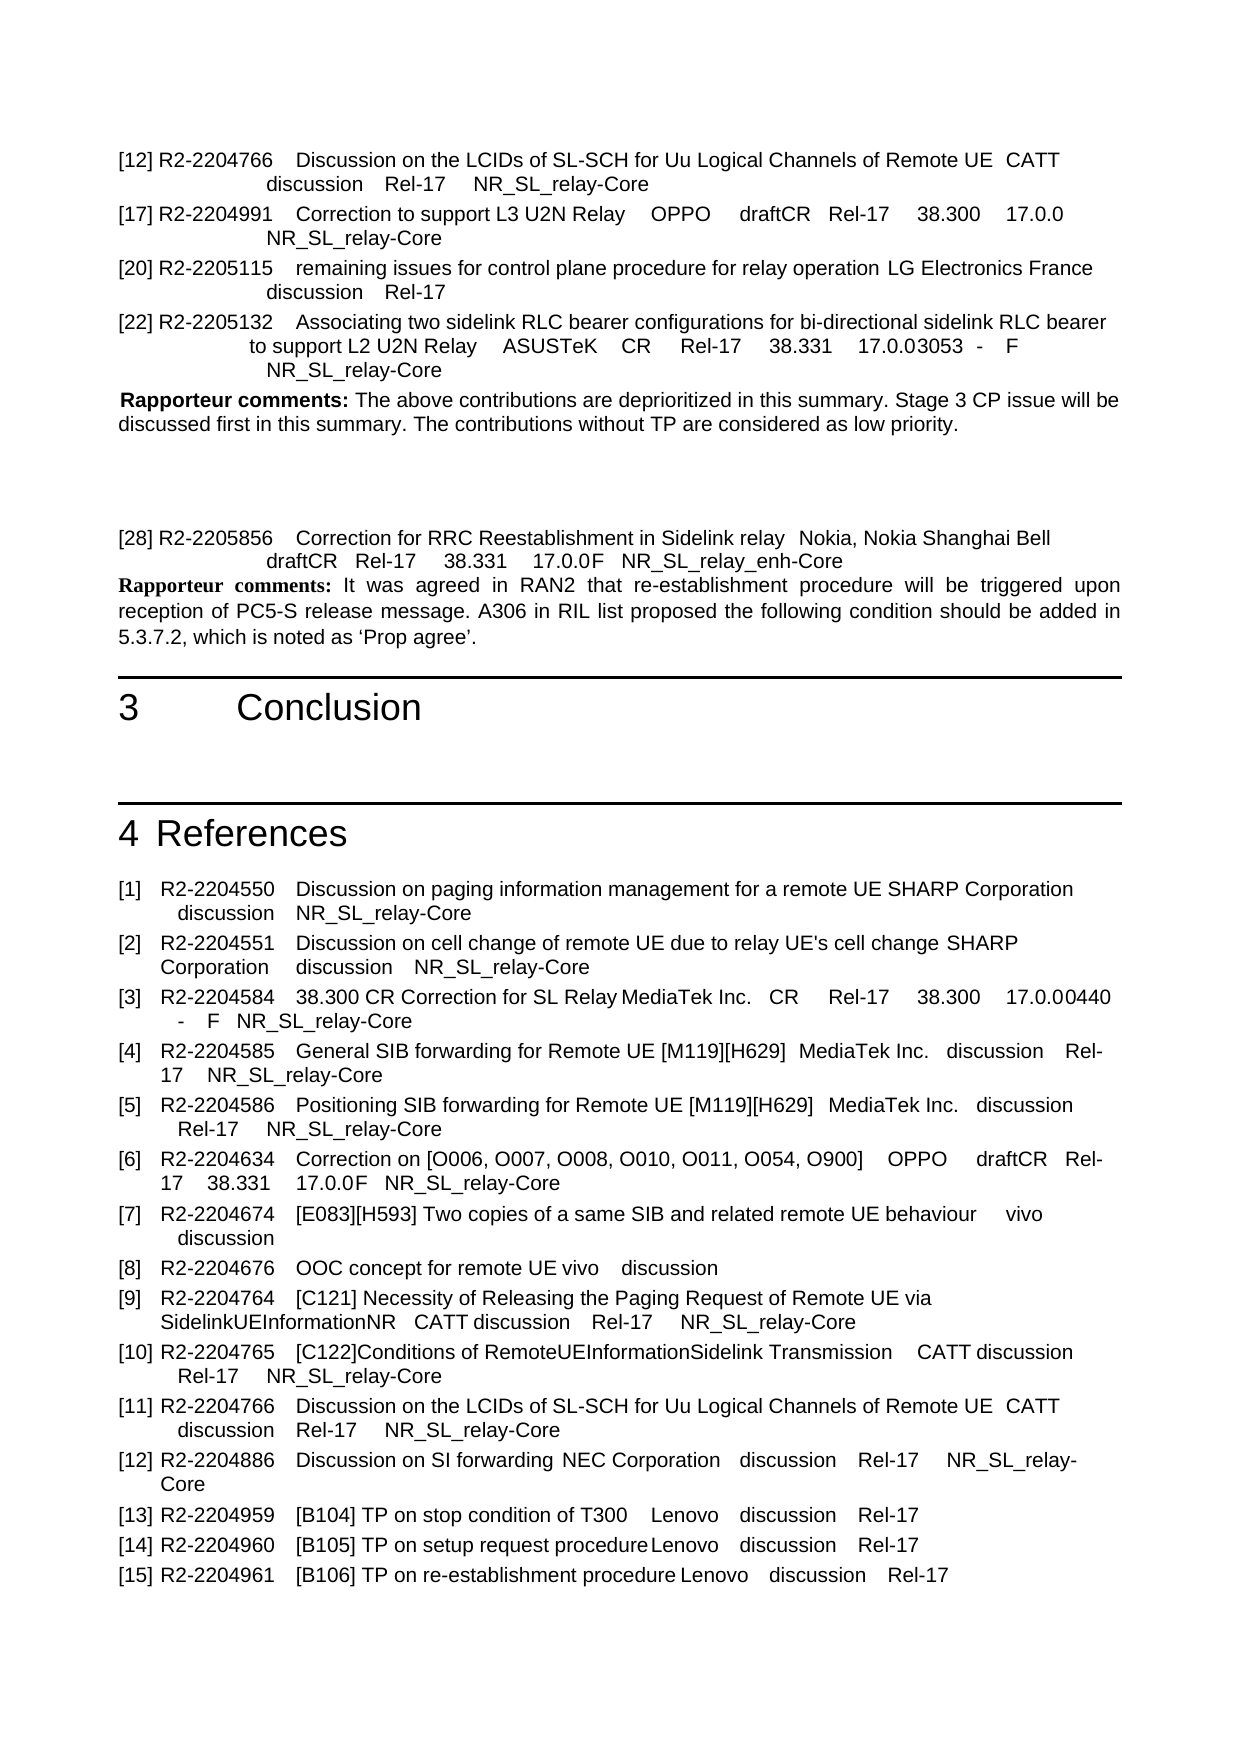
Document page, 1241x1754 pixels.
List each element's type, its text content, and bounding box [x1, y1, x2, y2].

title [28] R2-2205856 Correction for RRC Reestablishment in Sidelink relay Nokia, Nokia Shanghai Bell draftCR Rel-17 38.331 17.0.0 F NR_SL_relay_enh-Core [118, 525, 1122, 573]
title R2-2204586 Positioning SIB forwarding for Remote UE [M119][H629] MediaTek Inc. discussion Rel-17 NR_SL_relay-Core [118, 1093, 1122, 1141]
title R2-2204766 Discussion on the LCIDs of SL-SCH for Uu Logical Channels of Remote UE CATT discussion Rel-17 NR_SL_relay-Core [118, 1394, 1122, 1442]
title [17] R2-2204991 Correction to support L3 U2N Relay OPPO draftCR Rel-17 38.300 17.0.0 NR_SL_relay-Core [118, 202, 1122, 249]
title R2-2204584 38.300 CR Correction for SL Relay MediaTek Inc. CR Rel-17 38.300 17.0.0 0440 - F NR_SL_relay-Core [118, 985, 1122, 1033]
text Rapporteur comments: It was agreed in RAN2 that re-establishment procedure will be triggered upon reception of PC5-S release message. A306 in RIL list proposed the following condition should be added in 5.3.7.2, which is noted as ‘Prop agree’. [118, 573, 1122, 649]
title R2-2204765 [C122]Conditions of RemoteUEInformationSidelink Transmission CATT discussion Rel-17 NR_SL_relay-Core [118, 1340, 1122, 1388]
title R2-2204676 OOC concept for remote UE vivo discussion [118, 1256, 1122, 1279]
title [12] R2-2204766 Discussion on the LCIDs of SL-SCH for Uu Logical Channels of Remote UE CATT discussion Rel-17 NR_SL_relay-Core [118, 147, 1122, 195]
title R2-2204886 Discussion on SI forwarding NEC Corporation discussion Rel-17 NR_SL_relay-Core [118, 1448, 1122, 1496]
title R2-2204764 [C121] Necessity of Releasing the Paging Request of Remote UE via SidelinkUEInformationNR CATT discussion Rel-17 NR_SL_relay-Core [118, 1286, 1122, 1334]
title [20] R2-2205115 remaining issues for control plane procedure for relay operation LG Electronics France discussion Rel-17 [118, 256, 1122, 304]
title R2-2204674 [E083][H593] Two copies of a same SIB and related remote UE behaviour vivo discussion [118, 1201, 1122, 1249]
title R2-2204959 [B104] TP on stop condition of T300 Lenovo discussion Rel-17 [118, 1502, 1122, 1526]
title R2-2204634 Correction on [O006, O007, O008, O010, O011, O054, O900] OPPO draftCR Rel-17 38.331 17.0.0 F NR_SL_relay-Core [118, 1147, 1122, 1195]
subtitle 3 Conclusion [118, 679, 1122, 728]
title Rapporteur comments: The above contributions are deprioritized in this summary. Stage 3 CP issue will be discussed first in this summary. The contributions without TP are considered as low priority. [118, 388, 1122, 436]
title R2-2204551 Discussion on cell change of remote UE due to relay UE's cell change SHARP Corporation discussion NR_SL_relay-Core [118, 931, 1122, 978]
title R2-2204550 Discussion on paging information management for a remote UE SHARP Corporation discussion NR_SL_relay-Core [118, 876, 1122, 924]
title R2-2204961 [B106] TP on re-establishment procedure Lenovo discussion Rel-17 [118, 1563, 1122, 1587]
title R2-2204960 [B105] TP on setup request procedure Lenovo discussion Rel-17 [118, 1533, 1122, 1557]
title R2-2204585 General SIB forwarding for Remote UE [M119][H629] MediaTek Inc. discussion Rel-17 NR_SL_relay-Core [118, 1039, 1122, 1087]
subtitle References [118, 805, 1122, 854]
title [22] R2-2205132 Associating two sidelink RLC bearer configurations for bi-directional sidelink RLC bearer to support L2 U2N Relay ASUSTeK CR Rel-17 38.331 17.0.0 3053 - F NR_SL_relay-Core [118, 310, 1122, 382]
